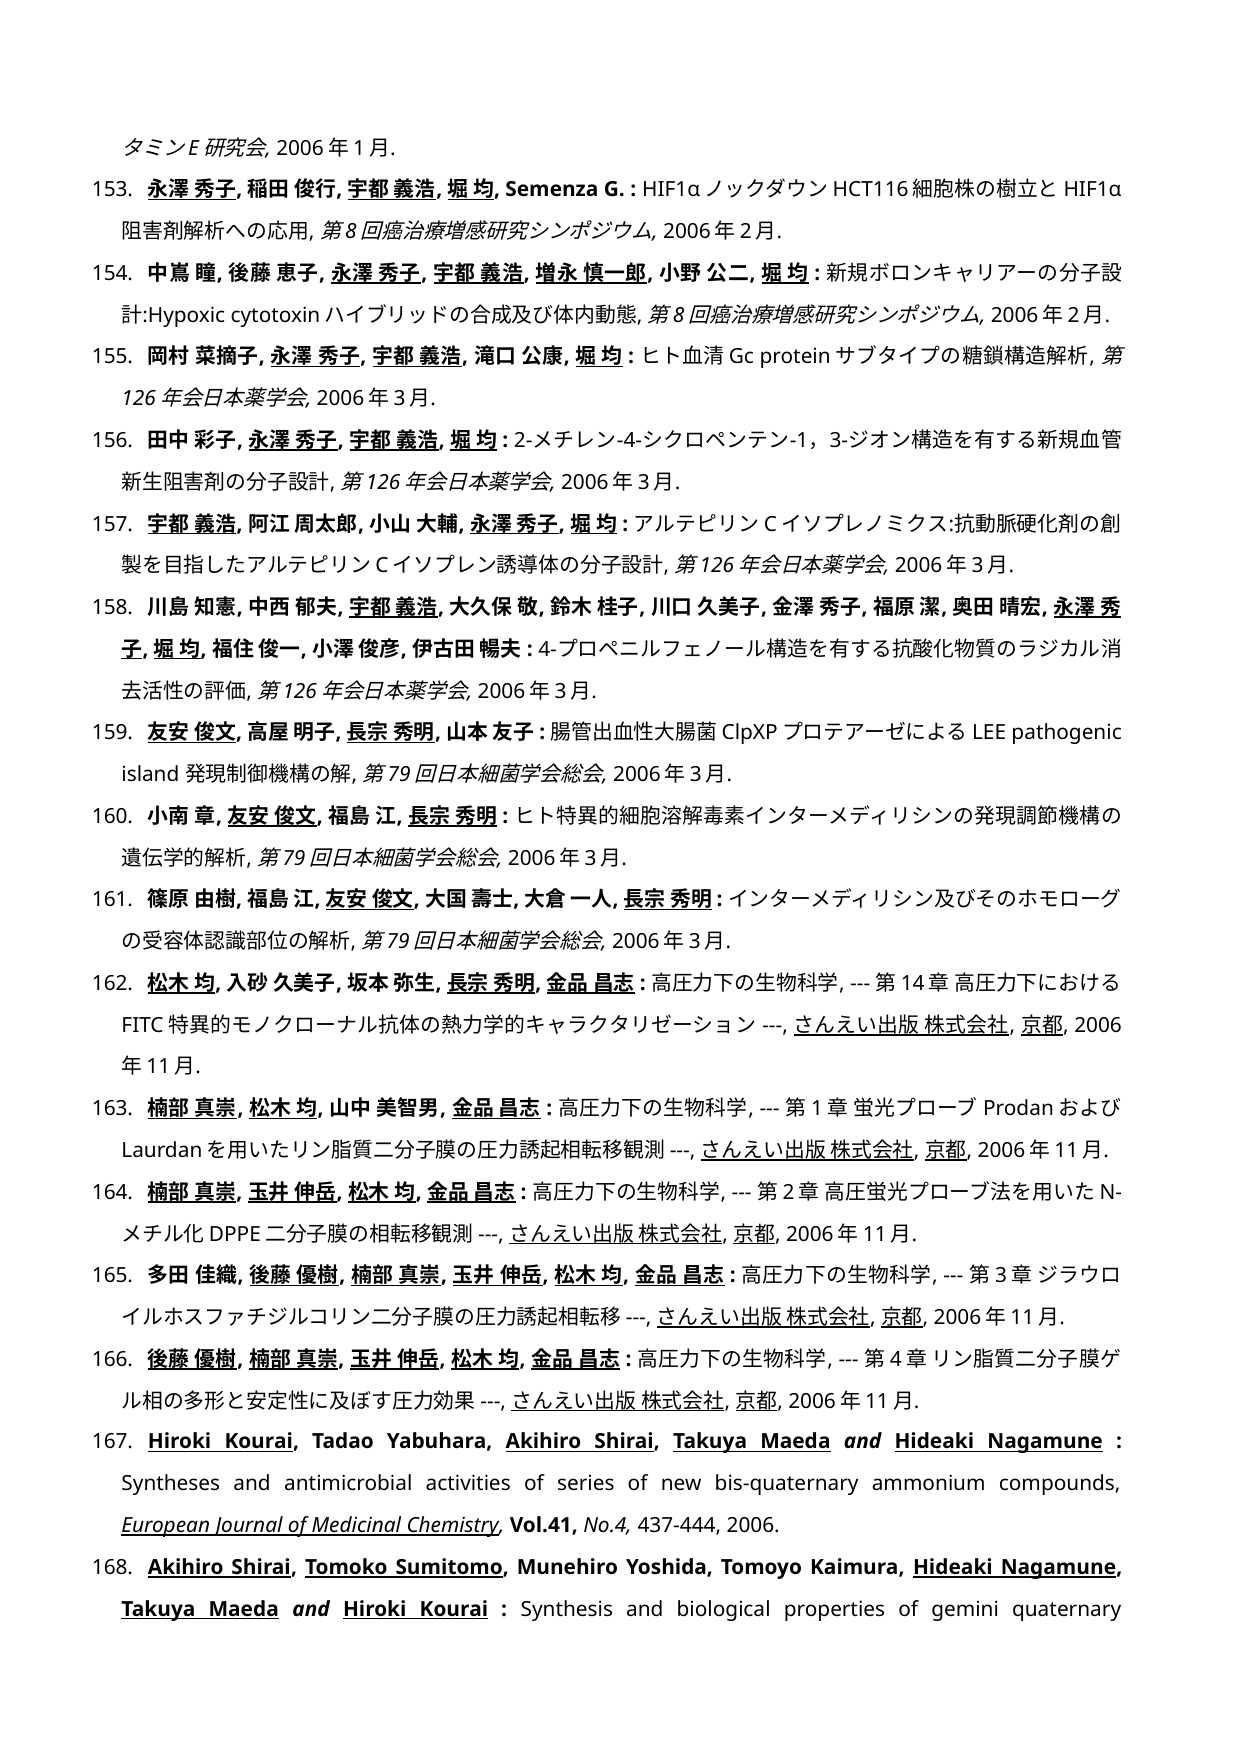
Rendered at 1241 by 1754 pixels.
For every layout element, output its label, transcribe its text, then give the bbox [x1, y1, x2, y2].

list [92, 1545, 1122, 1629]
list 松木 均, 入砂 久美子, 坂本 弥生, 長宗 秀明, 金品 昌志 : 高圧力下の生物科学, --- 第14章 高圧力下におけるFITC特異的モノクローナル抗体の熱力学的キャラクタリゼーション ---, さんえい出版 株式会社, 京都, 2006年11月. [92, 961, 1122, 1086]
list 篠原 由樹, 福島 江, 友安 俊文, 大国 壽士, 大倉 一人, 長宗 秀明 : インターメディリシン及びそのホモローグの受容体認識部位の解析, 第79回日本細菌学会総会, 2006年3月. [92, 877, 1122, 961]
list 多田 佳織, 後藤 優樹, 楠部 真崇, 玉井 伸岳, 松木 均, 金品 昌志 : 高圧力下の生物科学, --- 第3章 ジラウロイルホスファチジルコリン二分子膜の圧力誘起相転移 ---, さんえい出版 株式会社, 京都, 2006年11月. [92, 1253, 1122, 1336]
list 楠部 真崇, 玉井 伸岳, 松木 均, 金品 昌志 : 高圧力下の生物科学, --- 第2章 高圧蛍光プローブ法を用いたN-メチル化DPPE二分子膜の相転移観測 ---, さんえい出版 株式会社, 京都, 2006年11月. [92, 1169, 1122, 1253]
list 中嶌 瞳, 後藤 恵子, 永澤 秀子, 宇都 義浩, 増永 慎一郎, 小野 公二, 堀 均 : 新規ボロンキャリアーの分子設計:Hypoxic cytotoxinハイブリッドの合成及び体内動態, 第8回癌治療増感研究シンポジウム, 2006年2月. [92, 250, 1122, 334]
list 小南 章, 友安 俊文, 福島 江, 長宗 秀明 : ヒト特異的細胞溶解毒素インターメディリシンの発現調節機構の遺伝学的解析, 第79回日本細菌学会総会, 2006年3月. [92, 793, 1122, 877]
list 永澤 秀子, 稲田 俊行, 宇都 義浩, 堀 均, Semenza G. : HIF1αノックダウンHCT116細胞株の樹立とHIF1α阻害剤解析への応用, 第8回癌治療増感研究シンポジウム, 2006年2月. [92, 167, 1122, 250]
list 川島 知憲, 中西 郁夫, 宇都 義浩, 大久保 敬, 鈴木 桂子, 川口 久美子, 金澤 秀子, 福原 潔, 奥田 晴宏, 永澤 秀子, 堀 均, 福住 俊一, 小澤 俊彦, 伊古田 暢夫 : 4-プロペニルフェノール構造を有する抗酸化物質のラジカル消去活性の評価, 第126年会日本薬学会, 2006年3月. [92, 584, 1122, 710]
list Hiroki Kourai, Tadao Yabuhara, Akihiro Shirai, Takuya Maeda and Hideaki Nagamune : Syntheses and antimicrobial activities of series of new bis-quaternary ammonium compounds, European Journal of Medicinal Chemistry, Vol.41, No.4, 437-444, 2006. [92, 1420, 1122, 1545]
list 宇都 義浩, 阿江 周太郎, 小山 大輔, 永澤 秀子, 堀 均 : アルテピリンCイソプレノミクス:抗動脈硬化剤の創製を目指したアルテピリンCイソプレン誘導体の分子設計, 第126年会日本薬学会, 2006年3月. [92, 501, 1122, 584]
list 田中 彩子, 永澤 秀子, 宇都 義浩, 堀 均 : 2-メチレン-4-シクロペンテン-1，3-ジオン構造を有する新規血管新生阻害剤の分子設計, 第126年会日本薬学会, 2006年3月. [92, 417, 1122, 501]
list 岡村 菜摘子, 永澤 秀子, 宇都 義浩, 滝口 公康, 堀 均 : ヒト血清Gc proteinサブタイプの糖鎖構造解析, 第126年会日本薬学会, 2006年3月. [92, 334, 1122, 417]
list 友安 俊文, 高屋 明子, 長宗 秀明, 山本 友子 : 腸管出血性大腸菌ClpXPプロテアーゼによるLEE pathogenic island 発現制御機構の解, 第79回日本細菌学会総会, 2006年3月. [92, 710, 1122, 793]
list 楠部 真崇, 松木 均, 山中 美智男, 金品 昌志 : 高圧力下の生物科学, --- 第1章 蛍光プローブProdanおよびLaurdanを用いたリン脂質二分子膜の圧力誘起相転移観測 ---, さんえい出版 株式会社, 京都, 2006年11月. [92, 1086, 1122, 1169]
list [92, 125, 1122, 167]
list 後藤 優樹, 楠部 真崇, 玉井 伸岳, 松木 均, 金品 昌志 : 高圧力下の生物科学, --- 第4章 リン脂質二分子膜ゲル相の多形と安定性に及ぼす圧力効果 ---, さんえい出版 株式会社, 京都, 2006年11月. [92, 1336, 1122, 1420]
